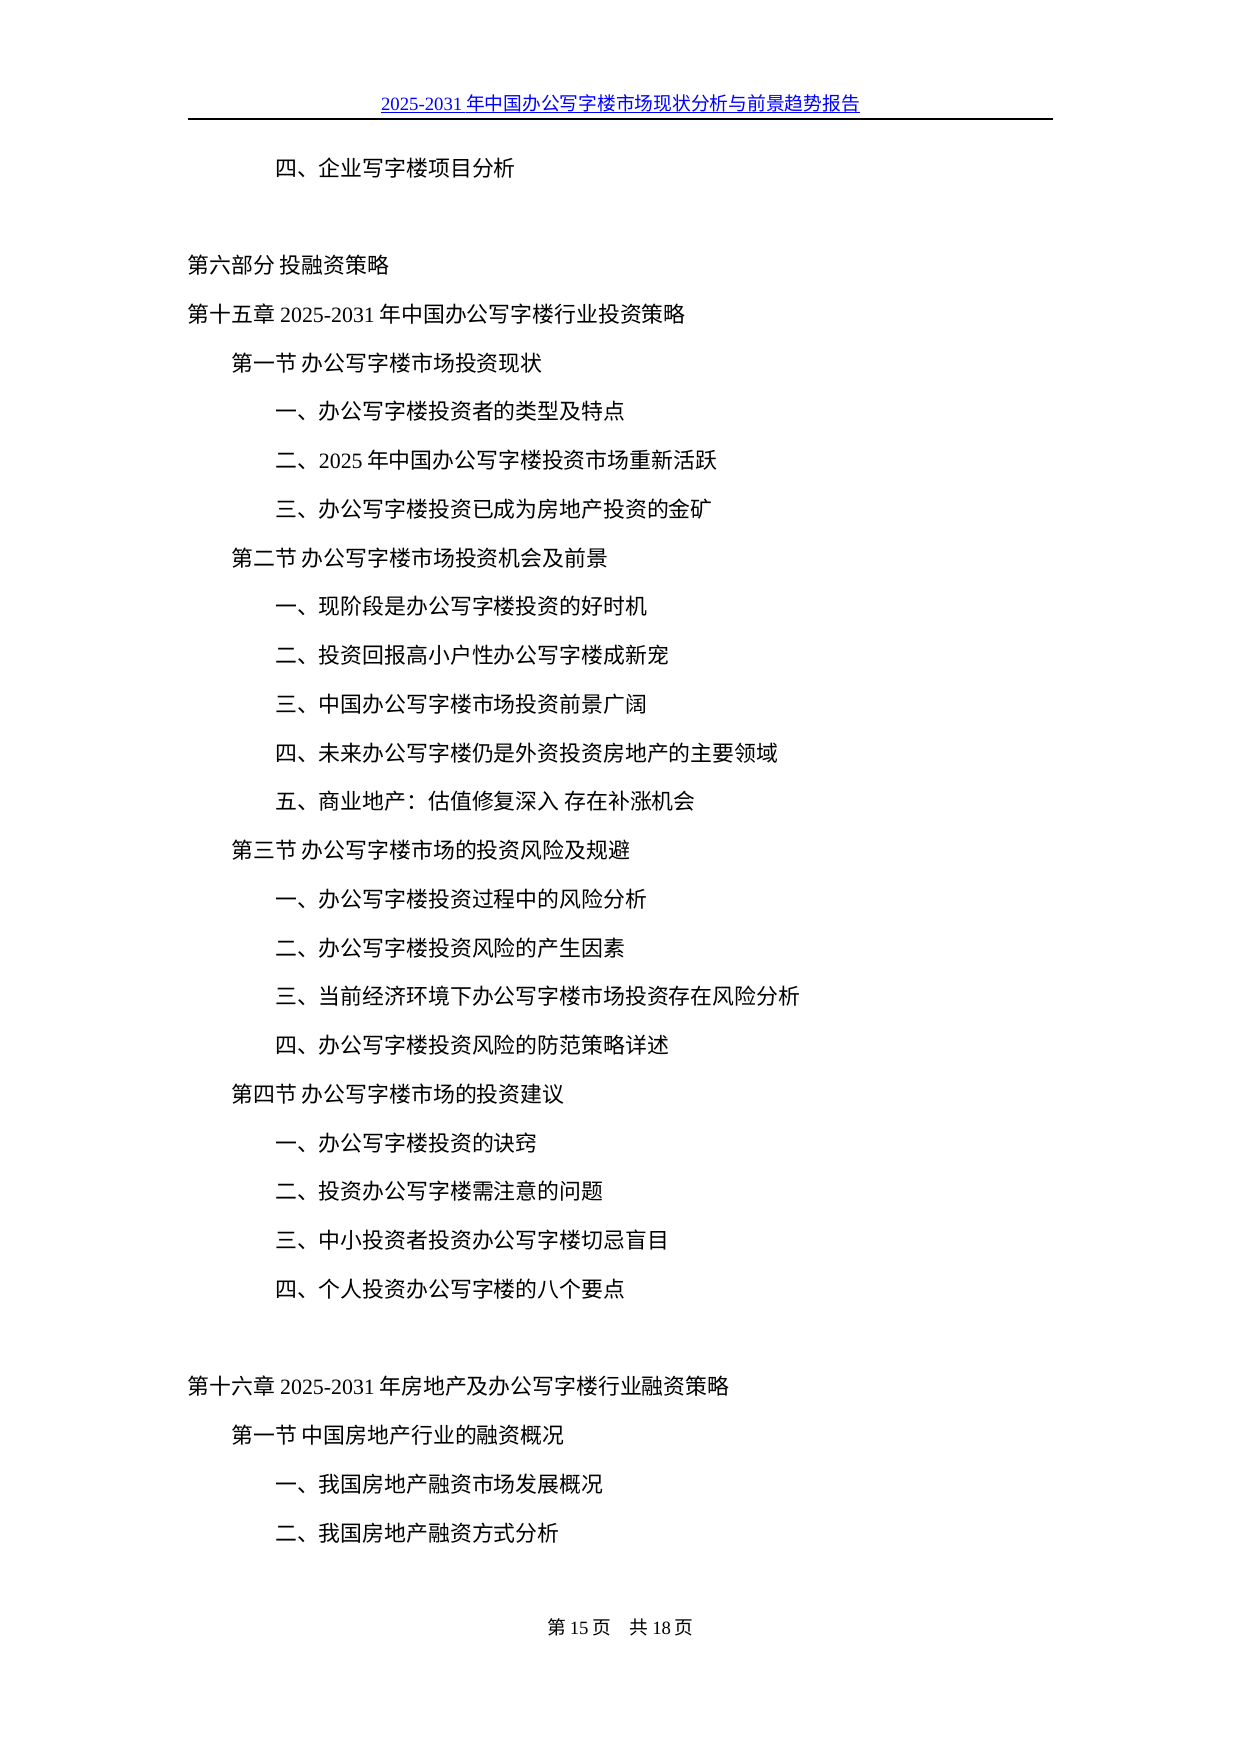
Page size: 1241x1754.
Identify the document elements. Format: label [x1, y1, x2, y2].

text [187, 150, 1053, 1548]
